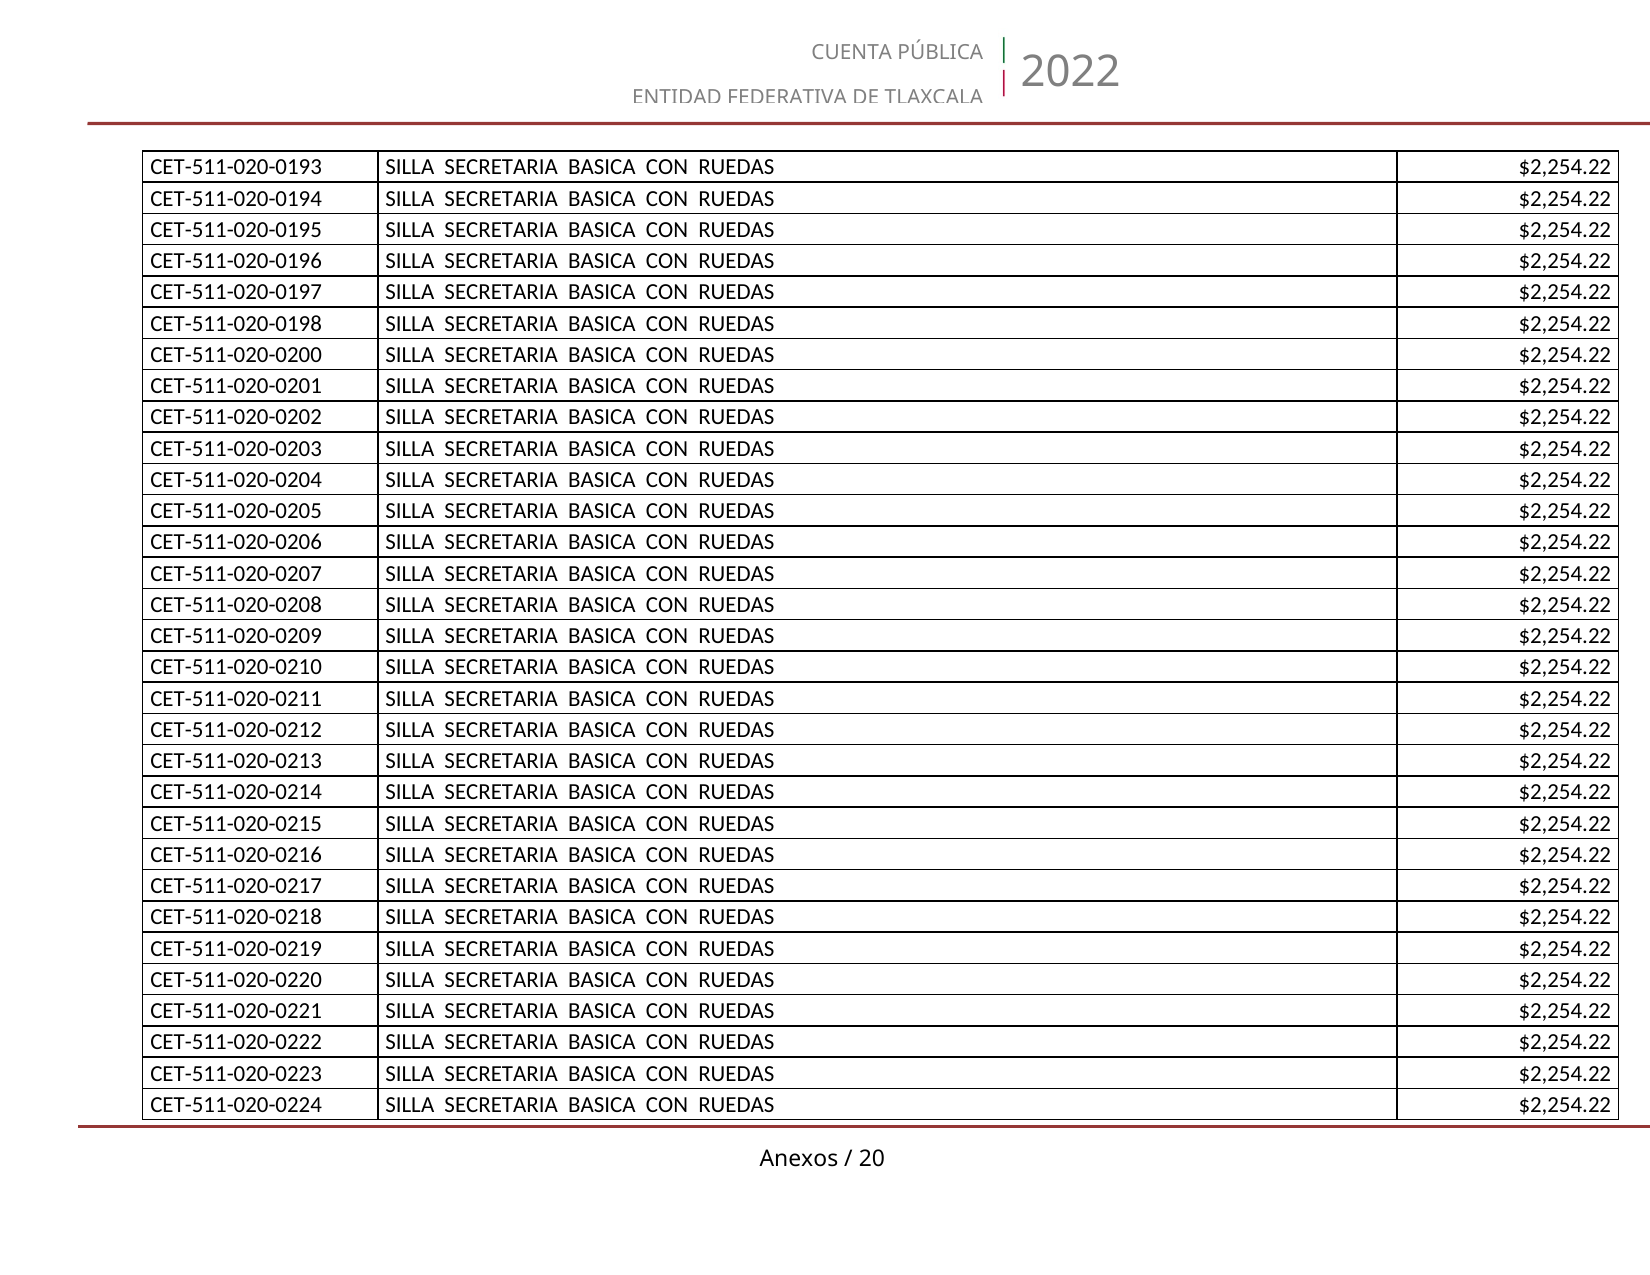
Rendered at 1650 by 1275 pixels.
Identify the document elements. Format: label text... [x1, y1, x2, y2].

table_cell SILLA SECRETARIA BASICA CON RUEDAS [379, 277, 1396, 306]
table_cell SILLA SECRETARIA BASICA CON RUEDAS [379, 308, 1396, 337]
table_cell CET-511-020-0198 [143, 308, 377, 337]
table_cell $2,254.22 [1398, 964, 1618, 994]
table_cell CET-511-020-0220 [143, 964, 377, 994]
table_cell CET-511-020-0210 [143, 652, 377, 681]
table_cell $2,254.22 [1398, 464, 1618, 494]
table_cell $2,254.22 [1398, 402, 1618, 431]
table_cell SILLA SECRETARIA BASICA CON RUEDAS [379, 245, 1396, 275]
table_cell SILLA SECRETARIA BASICA CON RUEDAS [379, 808, 1396, 837]
table_cell SILLA SECRETARIA BASICA CON RUEDAS [379, 589, 1396, 619]
table_cell SILLA SECRETARIA BASICA CON RUEDAS [379, 870, 1396, 900]
table_cell CET-511-020-0196 [143, 245, 377, 275]
table_cell CET-511-020-0222 [143, 1027, 377, 1056]
table_cell $2,254.22 [1398, 339, 1618, 369]
table_cell CET-511-020-0214 [143, 777, 377, 806]
table_cell $2,254.22 [1398, 1027, 1618, 1056]
table_cell $2,254.22 [1398, 714, 1618, 744]
table_cell SILLA SECRETARIA BASICA CON RUEDAS [379, 214, 1396, 244]
table_cell CET-511-020-0202 [143, 402, 377, 431]
table_cell $2,254.22 [1398, 558, 1618, 587]
table_cell SILLA SECRETARIA BASICA CON RUEDAS [379, 839, 1396, 869]
table_cell SILLA SECRETARIA BASICA CON RUEDAS [379, 183, 1396, 212]
table_cell CET-511-020-0211 [143, 683, 377, 712]
table_cell SILLA SECRETARIA BASICA CON RUEDAS [379, 652, 1396, 681]
table_cell $2,254.22 [1398, 308, 1618, 337]
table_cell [379, 152, 1396, 181]
table_cell $2,254.22 [1398, 589, 1618, 619]
table_cell $2,254.22 [1398, 808, 1618, 837]
table_cell CET-511-020-0204 [143, 464, 377, 494]
table_cell SILLA SECRETARIA BASICA CON RUEDAS [379, 620, 1396, 650]
table_cell CET-511-020-0213 [143, 745, 377, 775]
table_cell $2,254.22 [1398, 152, 1618, 181]
table_cell CET-511-020-0197 [143, 277, 377, 306]
table_cell CET-511-020-0208 [143, 589, 377, 619]
table_cell CET-511-020-0217 [143, 870, 377, 900]
table_cell CET-511-020-0200 [143, 339, 377, 369]
table_cell SILLA SECRETARIA BASICA CON RUEDAS [379, 683, 1396, 712]
table_cell SILLA SECRETARIA BASICA CON RUEDAS [379, 777, 1396, 806]
table_cell CET-511-020-0209 [143, 620, 377, 650]
table_cell SILLA SECRETARIA BASICA CON RUEDAS [379, 339, 1396, 369]
table_cell SILLA SECRETARIA BASICA CON RUEDAS [379, 1058, 1396, 1087]
table_cell SILLA SECRETARIA BASICA CON RUEDAS [379, 558, 1396, 587]
table_cell $2,254.22 [1398, 777, 1618, 806]
table_cell CET-511-020-0218 [143, 902, 377, 931]
table_cell CET-511-020-0193 [143, 152, 377, 181]
table_cell CET-511-020-0223 [143, 1058, 377, 1087]
table_cell SILLA SECRETARIA BASICA CON RUEDAS [379, 745, 1396, 775]
table_cell $2,254.22 [1398, 1089, 1618, 1119]
table_cell SILLA SECRETARIA BASICA CON RUEDAS [379, 964, 1396, 994]
table_cell $2,254.22 [1398, 620, 1618, 650]
table_cell CET-511-020-0212 [143, 714, 377, 744]
table_cell SILLA SECRETARIA BASICA CON RUEDAS [379, 495, 1396, 525]
table_cell SILLA SECRETARIA BASICA CON RUEDAS [379, 527, 1396, 556]
table_cell CET-511-020-0201 [143, 370, 377, 400]
picture [998, 28, 1014, 99]
table_cell SILLA SECRETARIA BASICA CON RUEDAS [379, 370, 1396, 400]
table_cell CET-511-020-0216 [143, 839, 377, 869]
table_cell SILLA SECRETARIA BASICA CON RUEDAS [379, 1089, 1396, 1119]
table_cell $2,254.22 [1398, 933, 1618, 962]
table_cell CET-511-020-0215 [143, 808, 377, 837]
table_cell CET-511-020-0194 [143, 183, 377, 212]
table_cell CET-511-020-0203 [143, 433, 377, 462]
table_cell $2,254.22 [1398, 527, 1618, 556]
table_cell SILLA SECRETARIA BASICA CON RUEDAS [379, 433, 1396, 462]
table_cell $2,254.22 [1398, 433, 1618, 462]
table_cell $2,254.22 [1398, 183, 1618, 212]
table_cell SILLA SECRETARIA BASICA CON RUEDAS [379, 902, 1396, 931]
table_cell $2,254.22 [1398, 277, 1618, 306]
table_cell $2,254.22 [1398, 683, 1618, 712]
table_cell SILLA SECRETARIA BASICA CON RUEDAS [379, 1027, 1396, 1056]
table_cell SILLA SECRETARIA BASICA CON RUEDAS [379, 714, 1396, 744]
table_cell CET-511-020-0219 [143, 933, 377, 962]
table_cell SILLA SECRETARIA BASICA CON RUEDAS [379, 464, 1396, 494]
table_cell SILLA SECRETARIA BASICA CON RUEDAS [379, 933, 1396, 962]
table_cell $2,254.22 [1398, 995, 1618, 1025]
table_cell $2,254.22 [1398, 902, 1618, 931]
table_cell $2,254.22 [1398, 870, 1618, 900]
table_cell CET-511-020-0224 [143, 1089, 377, 1119]
table_cell $2,254.22 [1398, 1058, 1618, 1087]
table_cell $2,254.22 [1398, 245, 1618, 275]
table_cell SILLA SECRETARIA BASICA CON RUEDAS [379, 995, 1396, 1025]
table_cell SILLA SECRETARIA BASICA CON RUEDAS [379, 402, 1396, 431]
table_cell CET-511-020-0221 [143, 995, 377, 1025]
table_cell $2,254.22 [1398, 745, 1618, 775]
table_cell CET-511-020-0195 [143, 214, 377, 244]
table_cell CET-511-020-0206 [143, 527, 377, 556]
table_cell CET-511-020-0205 [143, 495, 377, 525]
table_cell $2,254.22 [1398, 652, 1618, 681]
table_cell $2,254.22 [1398, 370, 1618, 400]
table_cell $2,254.22 [1398, 495, 1618, 525]
table_cell $2,254.22 [1398, 214, 1618, 244]
table_cell $2,254.22 [1398, 839, 1618, 869]
table_cell CET-511-020-0207 [143, 558, 377, 587]
